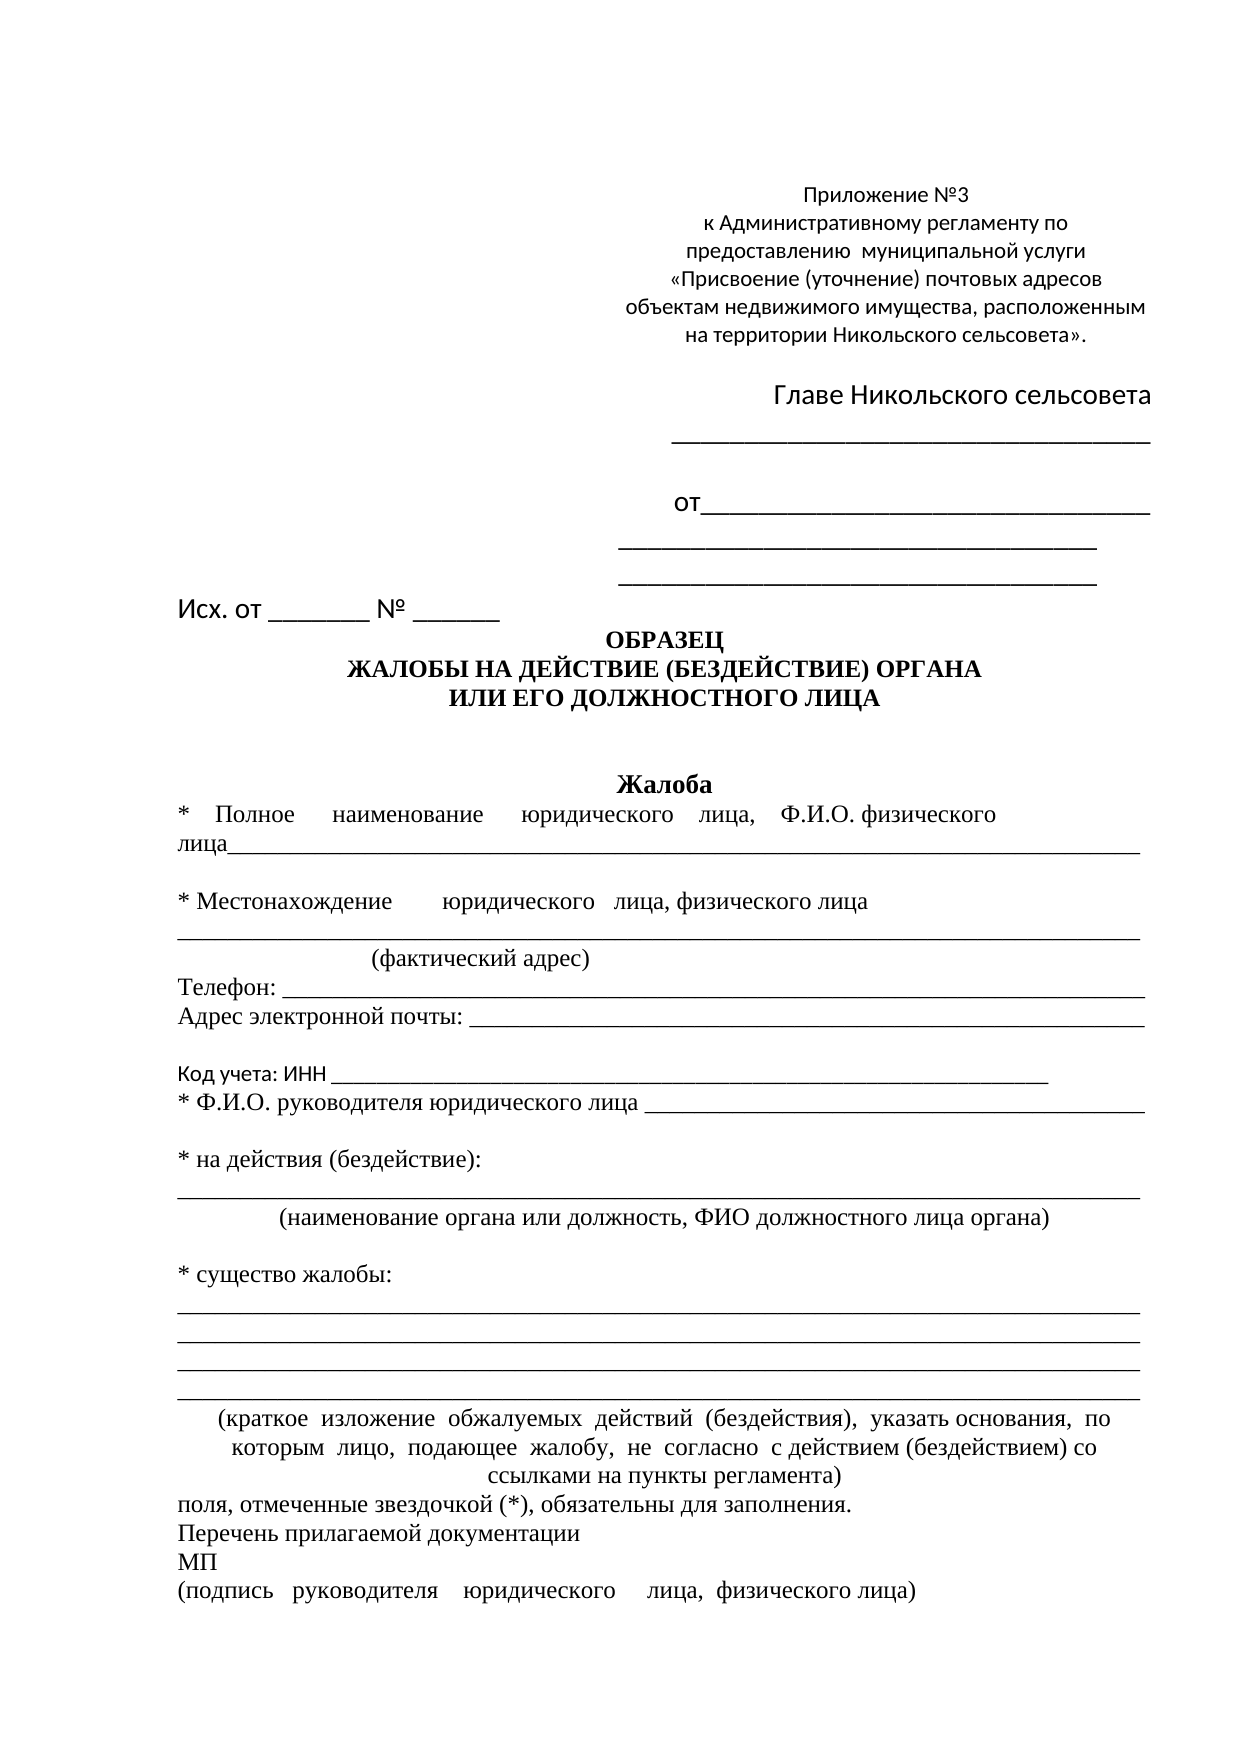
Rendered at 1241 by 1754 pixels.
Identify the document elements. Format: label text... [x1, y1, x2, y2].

text Телефон: _____________________________________________________________________ [177, 972, 1152, 1001]
text * Полное наименование юридического лица, Ф.И.О. физического лица_________________________________________________________________________ [177, 799, 1152, 857]
text Приложение №3 [620, 180, 1152, 208]
text ЖАЛОБЫ НА ДЕЙСТВИЕ (БЕЗДЕЙСТВИЕ) ОРГАНА [177, 654, 1152, 683]
text Исх. от _______ № ______ [177, 590, 1152, 625]
text * существо жалобы: [177, 1259, 1152, 1288]
text _________________________________ [177, 412, 1152, 447]
text (фактический адрес) [177, 943, 1152, 972]
text Жалоба [177, 768, 1152, 799]
text Перечень прилагаемой документации [177, 1518, 1152, 1547]
text Код учета: ИНН _______________________________________________________________ [177, 1059, 1152, 1087]
text Адрес электронной почты: ______________________________________________________ [177, 1001, 1152, 1029]
text _________________________________ [177, 518, 1152, 554]
text * Местонахождение юридического лица, физического лица _____________________________________________________________________________ [177, 886, 1152, 943]
text (краткое изложение обжалуемых действий (бездействия), указать основания, по которым лицо, подающее жалобу, не согласно с действием (бездействием) со ссылками на пункты регламента) [177, 1403, 1152, 1489]
text Главе Никольского сельсовета [177, 376, 1152, 412]
text от_______________________________ [177, 483, 1152, 518]
text _________________________________ [177, 554, 1152, 590]
text (подпись руководителя юридического лица, физического лица) [177, 1576, 1152, 1604]
text ИЛИ ЕГО ДОЛЖНОСТНОГО ЛИЦА [177, 683, 1152, 712]
text (наименование органа или должность, ФИО должностного лица органа) [177, 1202, 1152, 1231]
text _____________________________________________________________________________ [177, 1288, 1152, 1317]
text поля, отмеченные звездочкой (*), обязательны для заполнения. [177, 1489, 1152, 1518]
text к Административному регламенту по предоставлению муниципальной услуги «Присвоение (уточнение) почтовых адресов объектам недвижимого имущества, расположенным на территории Никольского сельсовета». [620, 208, 1152, 348]
text ОБРАЗЕЦ [177, 625, 1152, 654]
text _____________________________________________________________________________ [177, 1317, 1152, 1346]
text МП [177, 1547, 1152, 1576]
text _____________________________________________________________________________ [177, 1173, 1152, 1202]
text _____________________________________________________________________________ [177, 1346, 1152, 1374]
text * на действия (бездействие): [177, 1144, 1152, 1173]
text _____________________________________________________________________________ [177, 1374, 1152, 1403]
text * Ф.И.О. руководителя юридического лица ________________________________________ [177, 1087, 1152, 1116]
